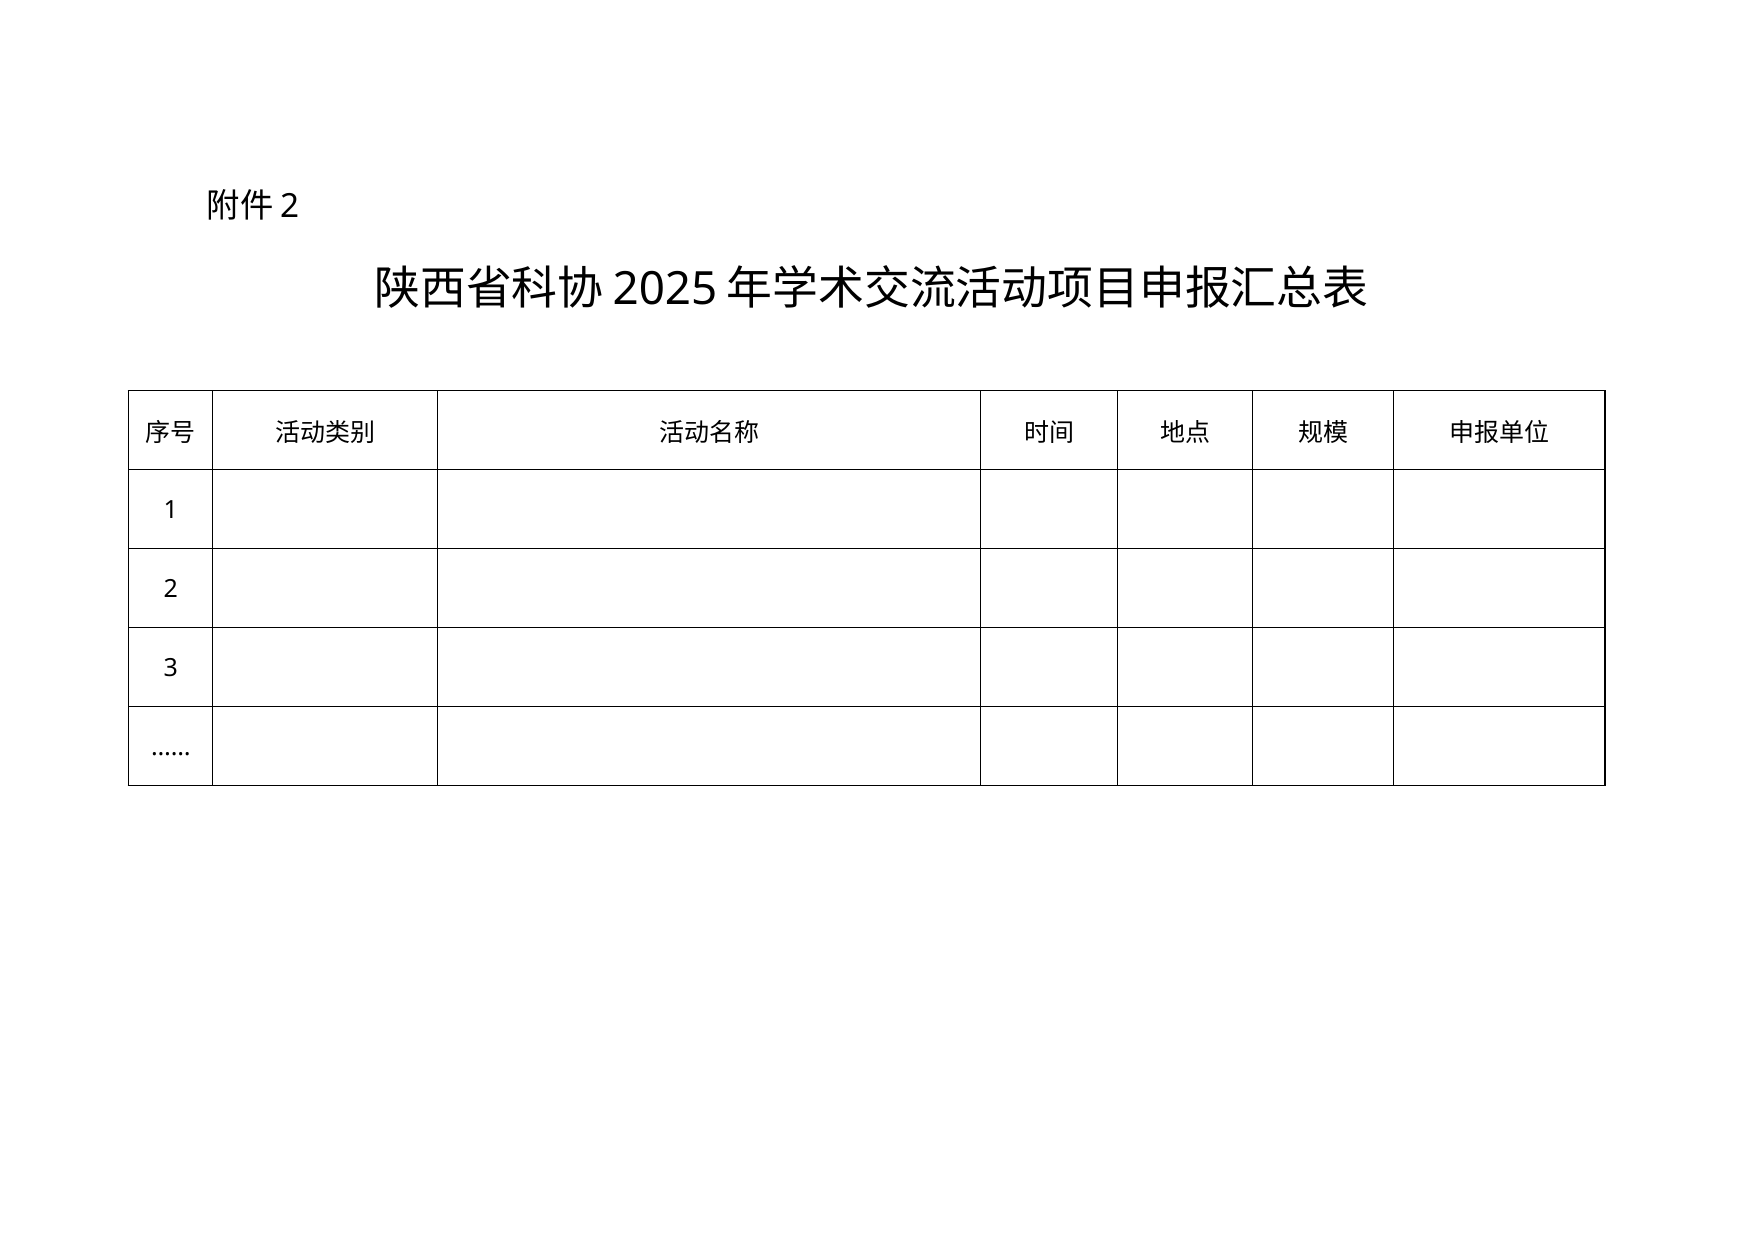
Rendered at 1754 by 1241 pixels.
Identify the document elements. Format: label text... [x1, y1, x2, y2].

table_cell [1394, 707, 1604, 785]
table_header 序号 [129, 391, 212, 469]
table_cell [213, 549, 437, 627]
table_cell [213, 470, 437, 548]
table_cell [1118, 470, 1252, 548]
table_cell 3 [129, 628, 212, 706]
table_cell 1 [129, 470, 212, 548]
table_cell [981, 707, 1117, 785]
text 附件2 [207, 171, 1535, 236]
table_header 活动类别 [213, 391, 437, 469]
table_cell [1118, 628, 1252, 706]
table_cell [438, 470, 980, 548]
table_cell [1253, 628, 1393, 706]
table_cell [438, 707, 980, 785]
table_cell [1253, 470, 1393, 548]
table_cell [1118, 707, 1252, 785]
table_header 申报单位 [1394, 391, 1604, 469]
table_cell [438, 628, 980, 706]
table_cell …… [129, 707, 212, 785]
table_cell [981, 628, 1117, 706]
table_cell [1394, 628, 1604, 706]
table_cell [1118, 549, 1252, 627]
table_header 规模 [1253, 391, 1393, 469]
table_cell [1394, 549, 1604, 627]
table_header 时间 [981, 391, 1117, 469]
table_cell [1394, 470, 1604, 548]
table_cell [981, 470, 1117, 548]
table_header 地点 [1118, 391, 1252, 469]
table_cell [213, 628, 437, 706]
table_cell [213, 707, 437, 785]
text 陕西省科协2025年学术交流活动项目申报汇总表 [207, 236, 1535, 333]
table_cell 2 [129, 549, 212, 627]
table_cell [438, 549, 980, 627]
table_cell [981, 549, 1117, 627]
table_header 活动名称 [438, 391, 980, 469]
table_cell [1253, 549, 1393, 627]
table_cell [1253, 707, 1393, 785]
